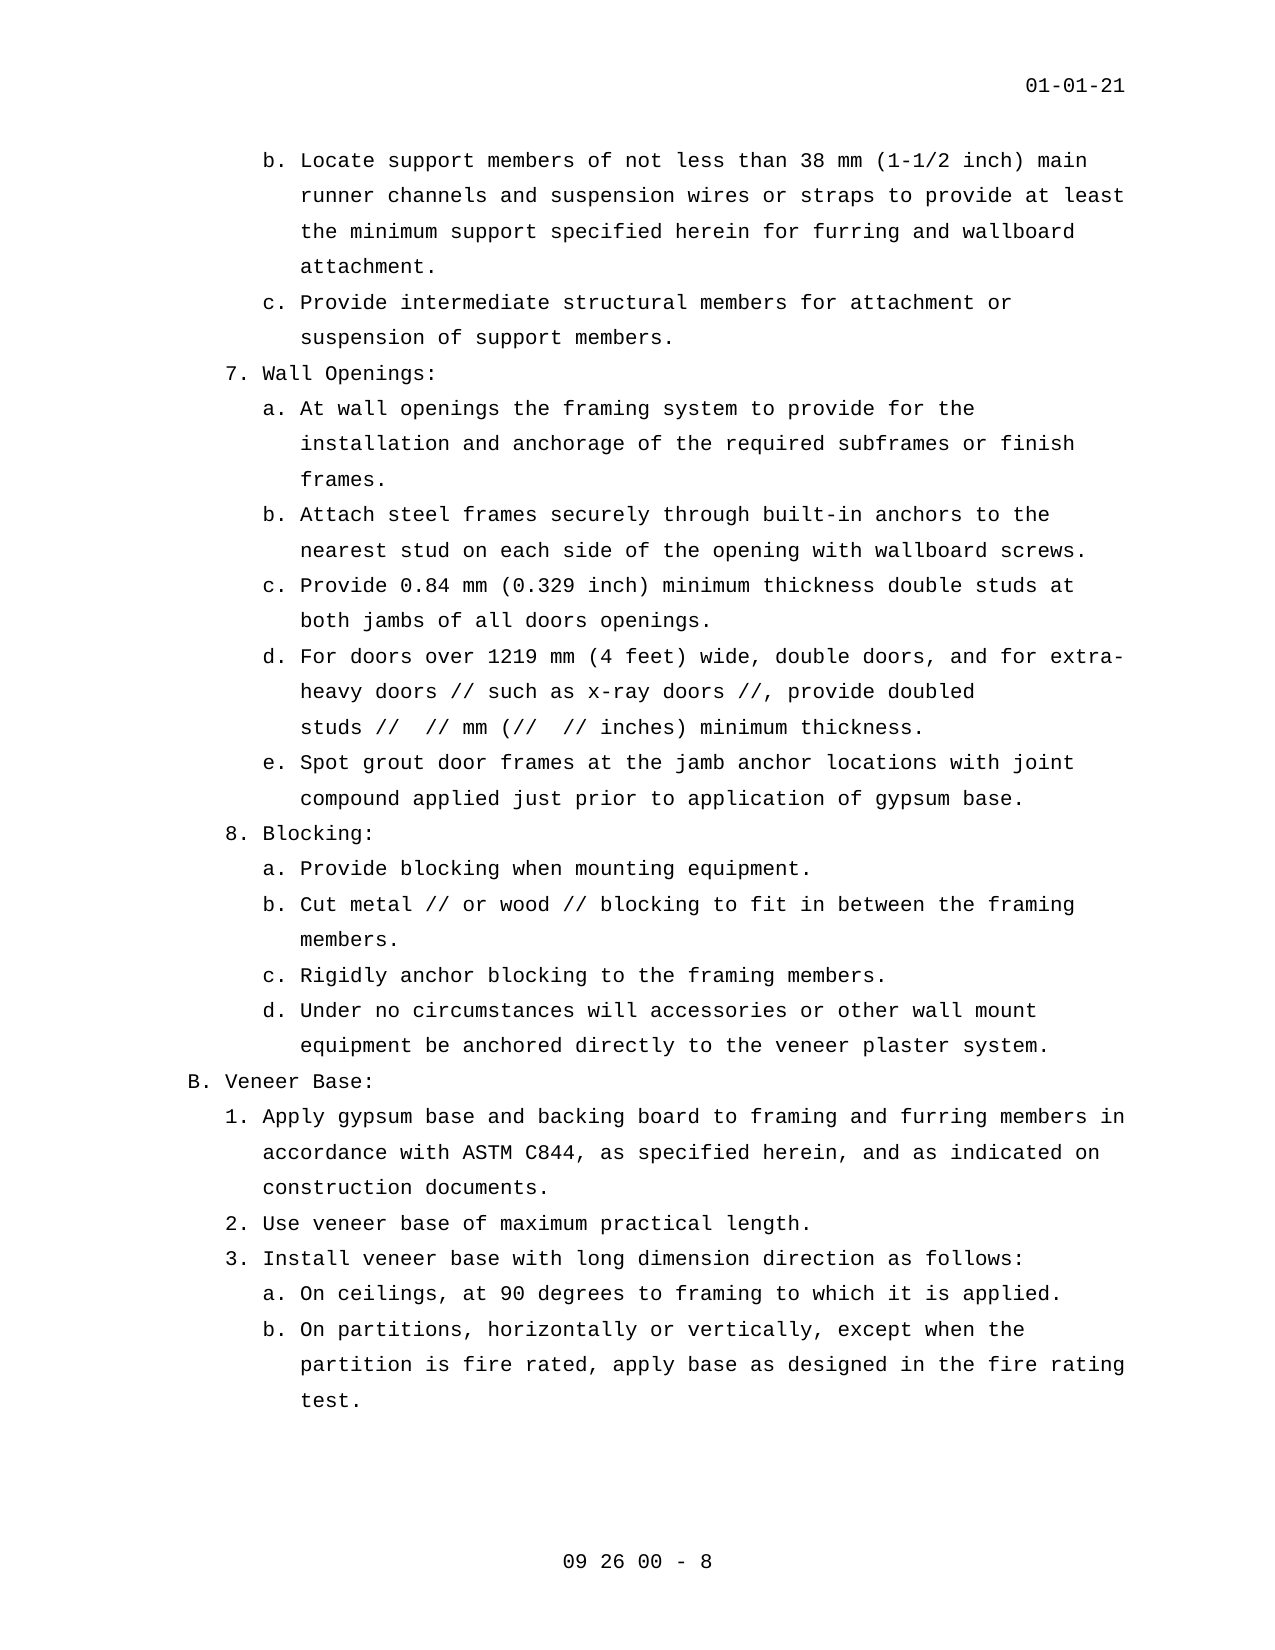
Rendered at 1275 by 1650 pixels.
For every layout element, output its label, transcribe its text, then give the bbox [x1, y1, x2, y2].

text Provide intermediate structural members for attachment or suspension of support members. [262, 292, 1125, 351]
text Rigidly anchor blocking to the framing members. [262, 964, 1125, 988]
text Use veneer base of maximum practical length. [225, 1212, 1125, 1236]
text At wall openings the framing system to provide for the installation and anchorage of the required subframes or finish frames. [262, 398, 1125, 492]
text On ceilings, at 90 degrees to framing to which it is applied. [262, 1283, 1125, 1307]
text Spot grout door frames at the jamb anchor locations with joint compound applied just prior to application of gypsum base. [262, 752, 1125, 811]
text On partitions, horizontally or vertically, except when the partition is fire rated, apply base as designed in the fire rating test. [262, 1319, 1125, 1413]
text Apply gypsum base and backing board to framing and furring members in accordance with ASTM C844, as specified herein, and as indicated on construction documents. [225, 1106, 1125, 1201]
text For doors over 1219 mm (4 feet) wide, double doors, and for extra-heavy doors // such as x-ray doors //, provide doubled studs // // mm (// // inches) minimum thickness. [262, 646, 1125, 740]
text Install veneer base with long dimension direction as follows: [225, 1248, 1125, 1272]
text Veneer Base: [187, 1071, 1125, 1094]
text Cut metal // or wood // blocking to fit in between the framing members. [262, 894, 1125, 953]
text Provide blocking when mounting equipment. [262, 858, 1125, 882]
text Provide 0.84 mm (0.329 inch) minimum thickness double studs at both jambs of all doors openings. [262, 575, 1125, 634]
text Locate support members of not less than 38 mm (1-1/2 inch) main runner channels and suspension wires or straps to provide at least the minimum support specified herein for furring and wallboard attachment. [262, 150, 1125, 280]
text Under no circumstances will accessories or other wall mount equipment be anchored directly to the veneer plaster system. [262, 1000, 1125, 1059]
text Wall Openings: [225, 362, 1125, 386]
text Attach steel frames securely through built-in anchors to the nearest stud on each side of the opening with wallboard screws. [262, 504, 1125, 563]
text Blocking: [225, 823, 1125, 847]
